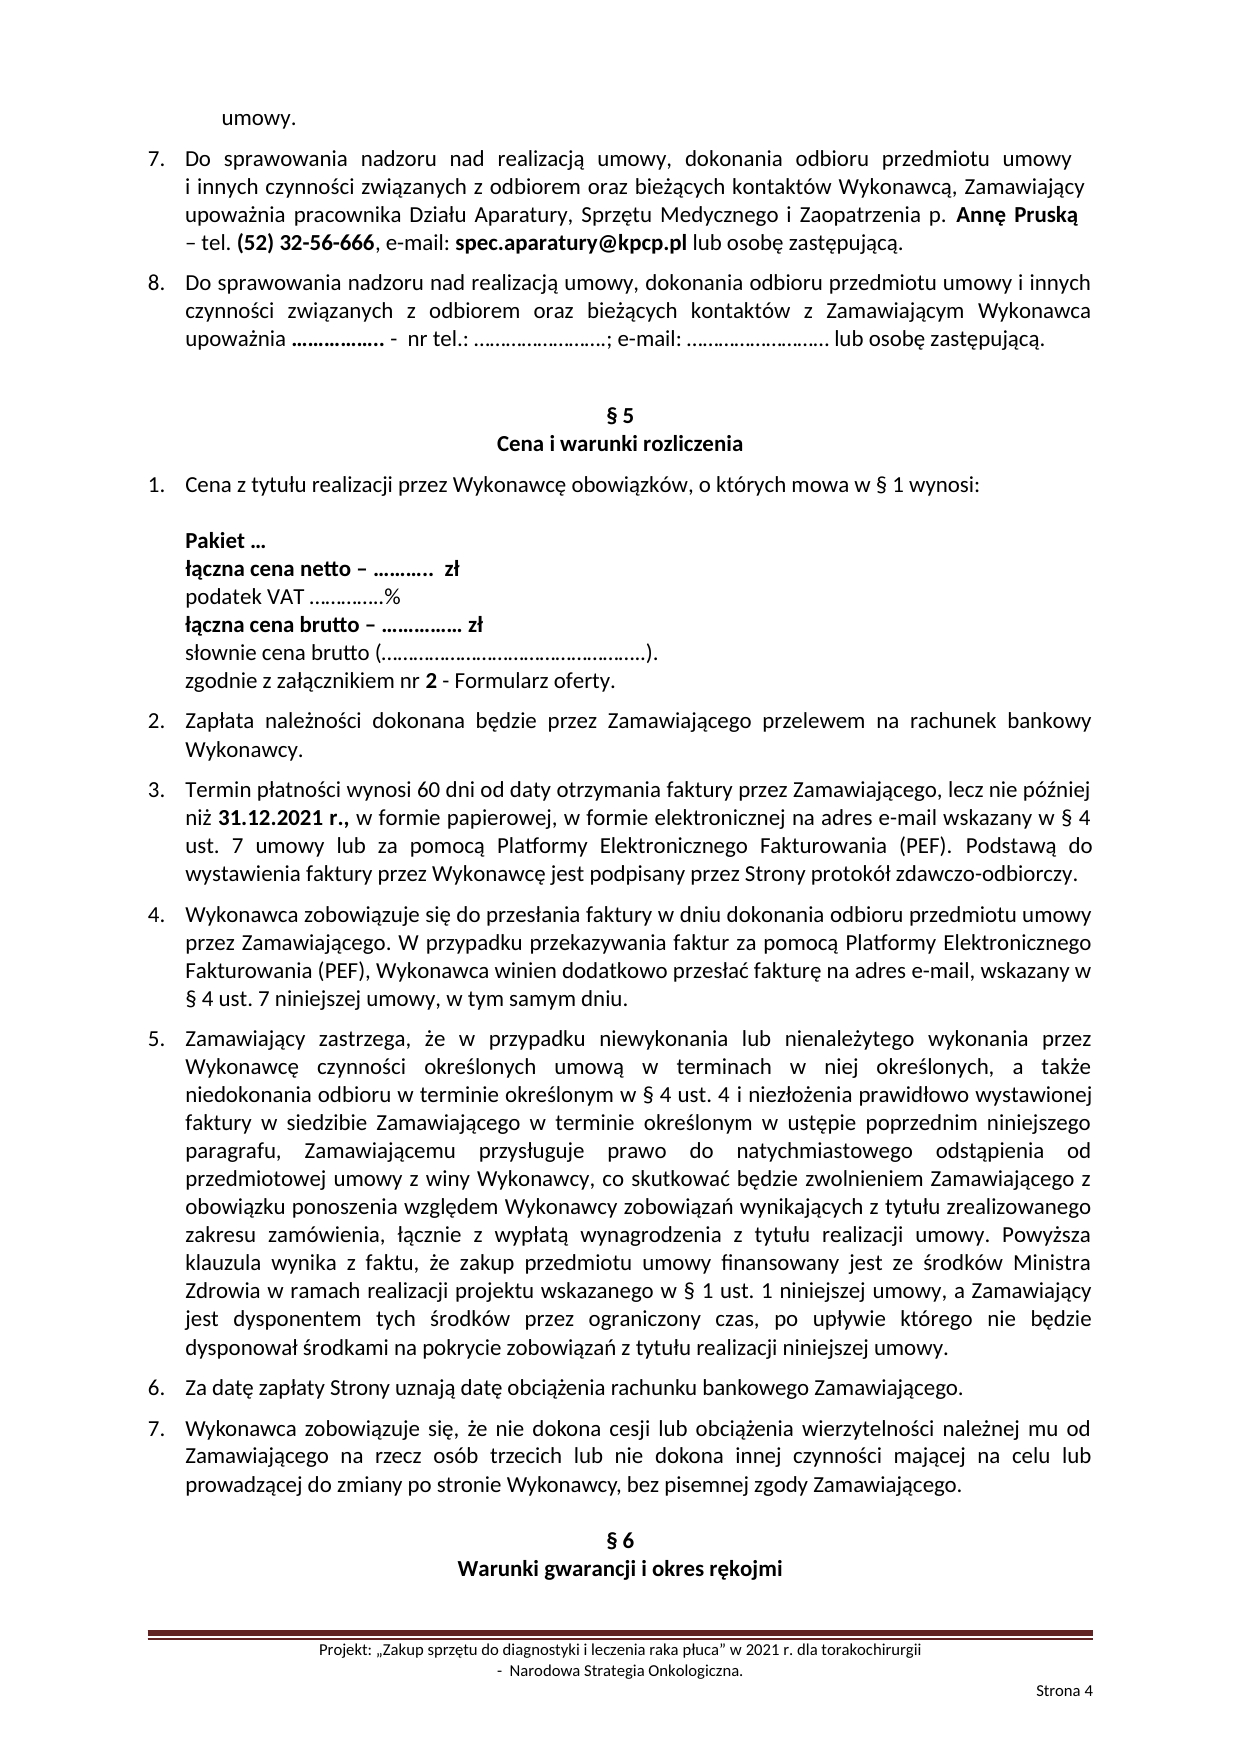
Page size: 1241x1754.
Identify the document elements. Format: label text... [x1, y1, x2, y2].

list łączna cena brutto – …………… zł słownie cena brutto (…………………………………………..). zgodnie z załącznikiem nr 2 - Formularz oferty. [185, 610, 1093, 694]
text Cena i warunki rozliczenia [148, 429, 1093, 457]
text Warunki gwarancji i okres rękojmi [148, 1554, 1093, 1582]
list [192, 103, 1086, 131]
list łączna cena netto – ……….. zł podatek VAT …………..% [185, 554, 1093, 610]
list Pakiet … [185, 526, 1093, 554]
list Do sprawowania nadzoru nad realizacją umowy, dokonania odbioru przedmiotu umowy i innych czynności związanych z odbiorem oraz bieżących kontaktów z Zamawiającym Wykonawca upoważnia …………….. - nr tel.: …………………….; e-mail: ……………………… lub osobę zastępującą. [148, 268, 1093, 353]
text § 6 [148, 1526, 1093, 1554]
list Za datę zapłaty Strony uznają datę obciążenia rachunku bankowego Zamawiającego. [148, 1373, 1093, 1401]
list Wykonawca zobowiązuje się, że nie dokona cesji lub obciążenia wierzytelności należnej mu od Zamawiającego na rzecz osób trzecich lub nie dokona innej czynności mającej na celu lub prowadzącej do zmiany po stronie Wykonawcy, bez pisemnej zgody Zamawiającego. [148, 1414, 1093, 1498]
list Termin płatności wynosi 60 dni od daty otrzymania faktury przez Zamawiającego, lecz nie później niż 31.12.2021 r., w formie papierowej, w formie elektronicznej na adres e-mail wskazany w § 4 ust. 7 umowy lub za pomocą Platformy Elektronicznego Fakturowania (PEF). Podstawą do wystawienia faktury przez Wykonawcę jest podpisany przez Strony protokół zdawczo-odbiorczy. [148, 775, 1093, 887]
list Do sprawowania nadzoru nad realizacją umowy, dokonania odbioru przedmiotu umowy i innych czynności związanych z odbiorem oraz bieżących kontaktów Wykonawcą, Zamawiający upoważnia pracownika Działu Aparatury, Sprzętu Medycznego i Zaopatrzenia p. Annę Pruską – tel. (52) 32-56-666, e-mail: spec.aparatury@kpcp.pl lub osobę zastępującą. [148, 144, 1086, 256]
text § 5 [148, 401, 1093, 429]
list Zapłata należności dokonana będzie przez Zamawiającego przelewem na rachunek bankowy Wykonawcy. [148, 707, 1093, 763]
list Zamawiający zastrzega, że w przypadku niewykonania lub nienależytego wykonania przez Wykonawcę czynności określonych umową w terminach w niej określonych, a także niedokonania odbioru w terminie określonym w § 4 ust. 4 i niezłożenia prawidłowo wystawionej faktury w siedzibie Zamawiającego w terminie określonym w ustępie poprzednim niniejszego paragrafu, Zamawiającemu przysługuje prawo do natychmiastowego odstąpienia od przedmiotowej umowy z winy Wykonawcy, co skutkować będzie zwolnieniem Zamawiającego z obowiązku ponoszenia względem Wykonawcy zobowiązań wynikających z tytułu zrealizowanego zakresu zamówienia, łącznie z wypłatą wynagrodzenia z tytułu realizacji umowy. Powyższa klauzula wynika z faktu, że zakup przedmiotu umowy finansowany jest ze środków Ministra Zdrowia w ramach realizacji projektu wskazanego w § 1 ust. 1 niniejszej umowy, a Zamawiający jest dysponentem tych środków przez ograniczony czas, po upływie którego nie będzie dysponował środkami na pokrycie zobowiązań z tytułu realizacji niniejszej umowy. [148, 1024, 1093, 1361]
list Cena z tytułu realizacji przez Wykonawcę obowiązków, o których mowa w § 1 wynosi: [148, 470, 1093, 498]
list Wykonawca zobowiązuje się do przesłania faktury w dniu dokonania odbioru przedmiotu umowy przez Zamawiającego. W przypadku przekazywania faktur za pomocą Platformy Elektronicznego Fakturowania (PEF), Wykonawca winien dodatkowo przesłać fakturę na adres e-mail, wskazany w § 4 ust. 7 niniejszej umowy, w tym samym dniu. [148, 900, 1093, 1012]
